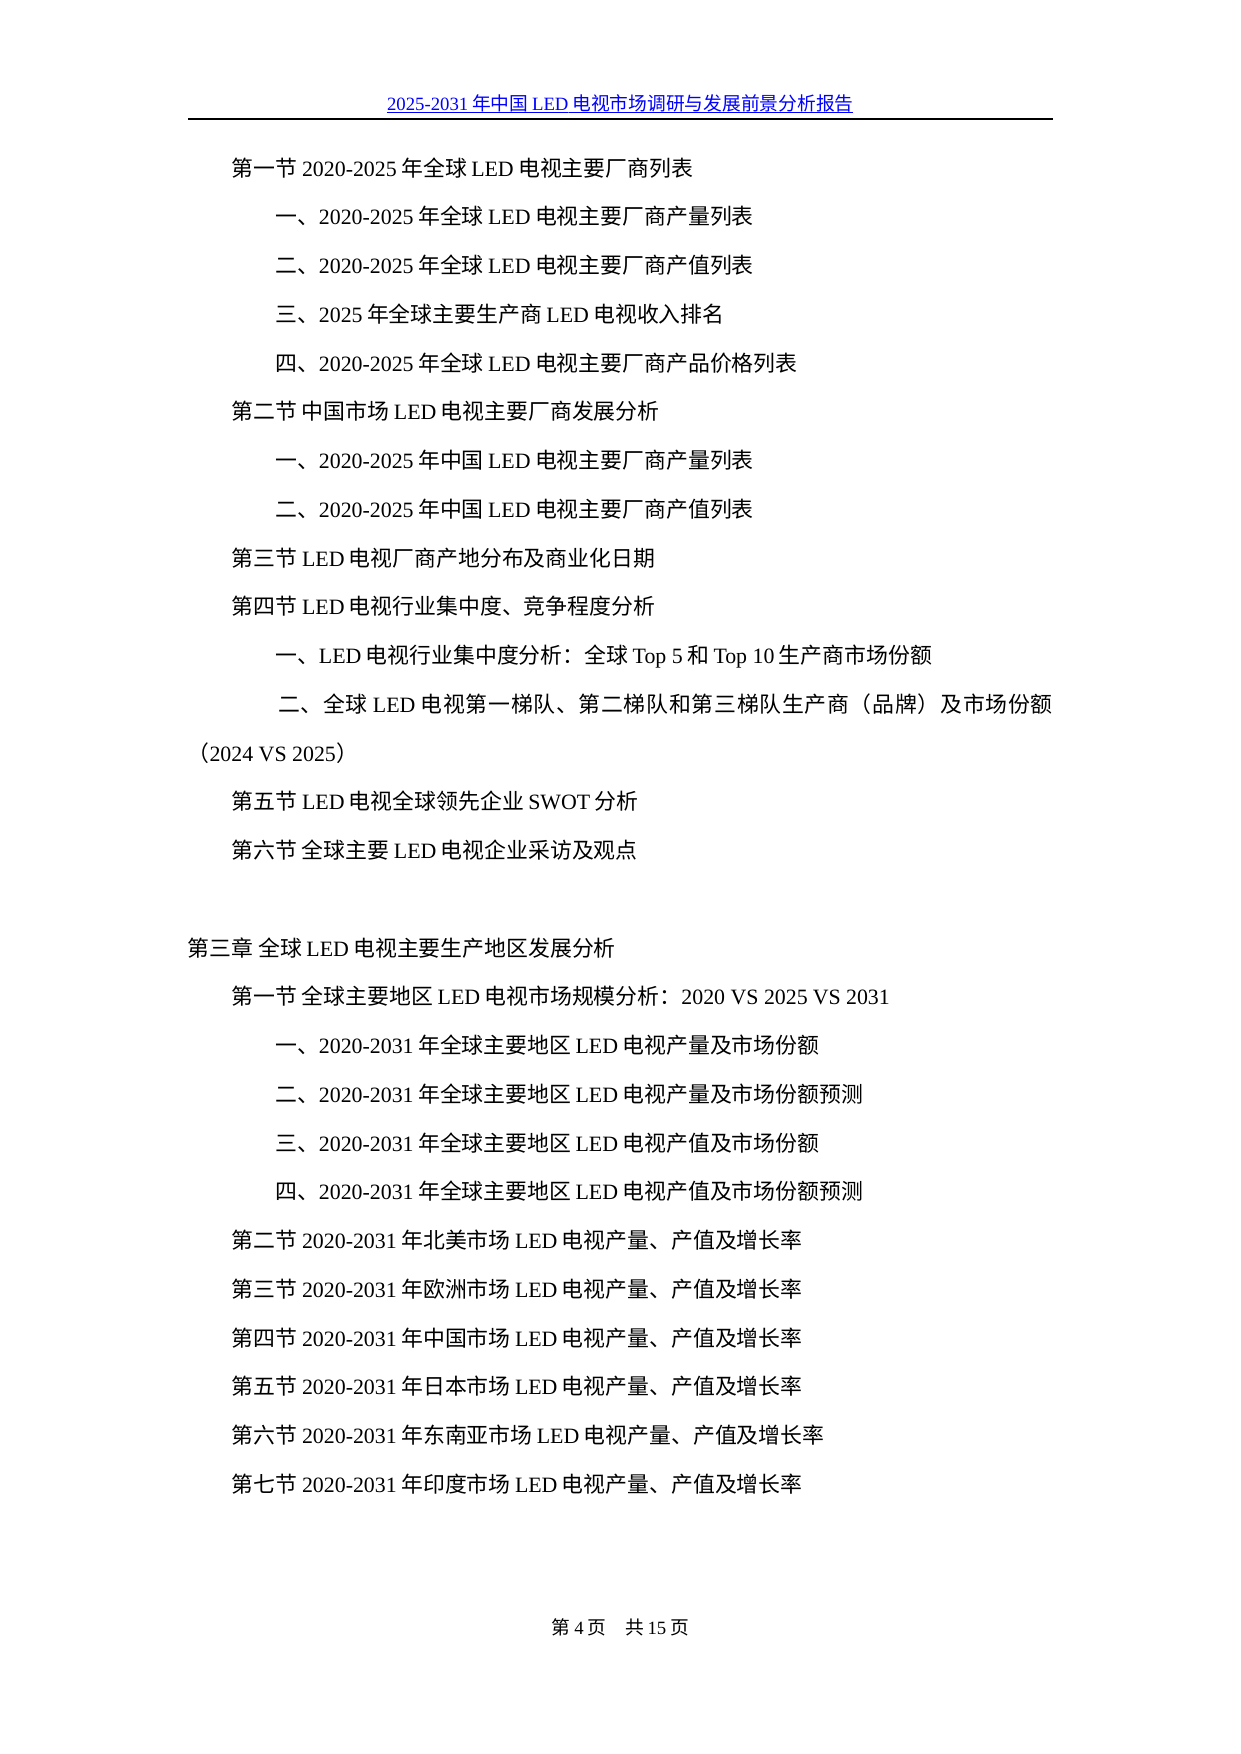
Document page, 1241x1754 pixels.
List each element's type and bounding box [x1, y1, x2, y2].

text [187, 150, 1053, 1499]
